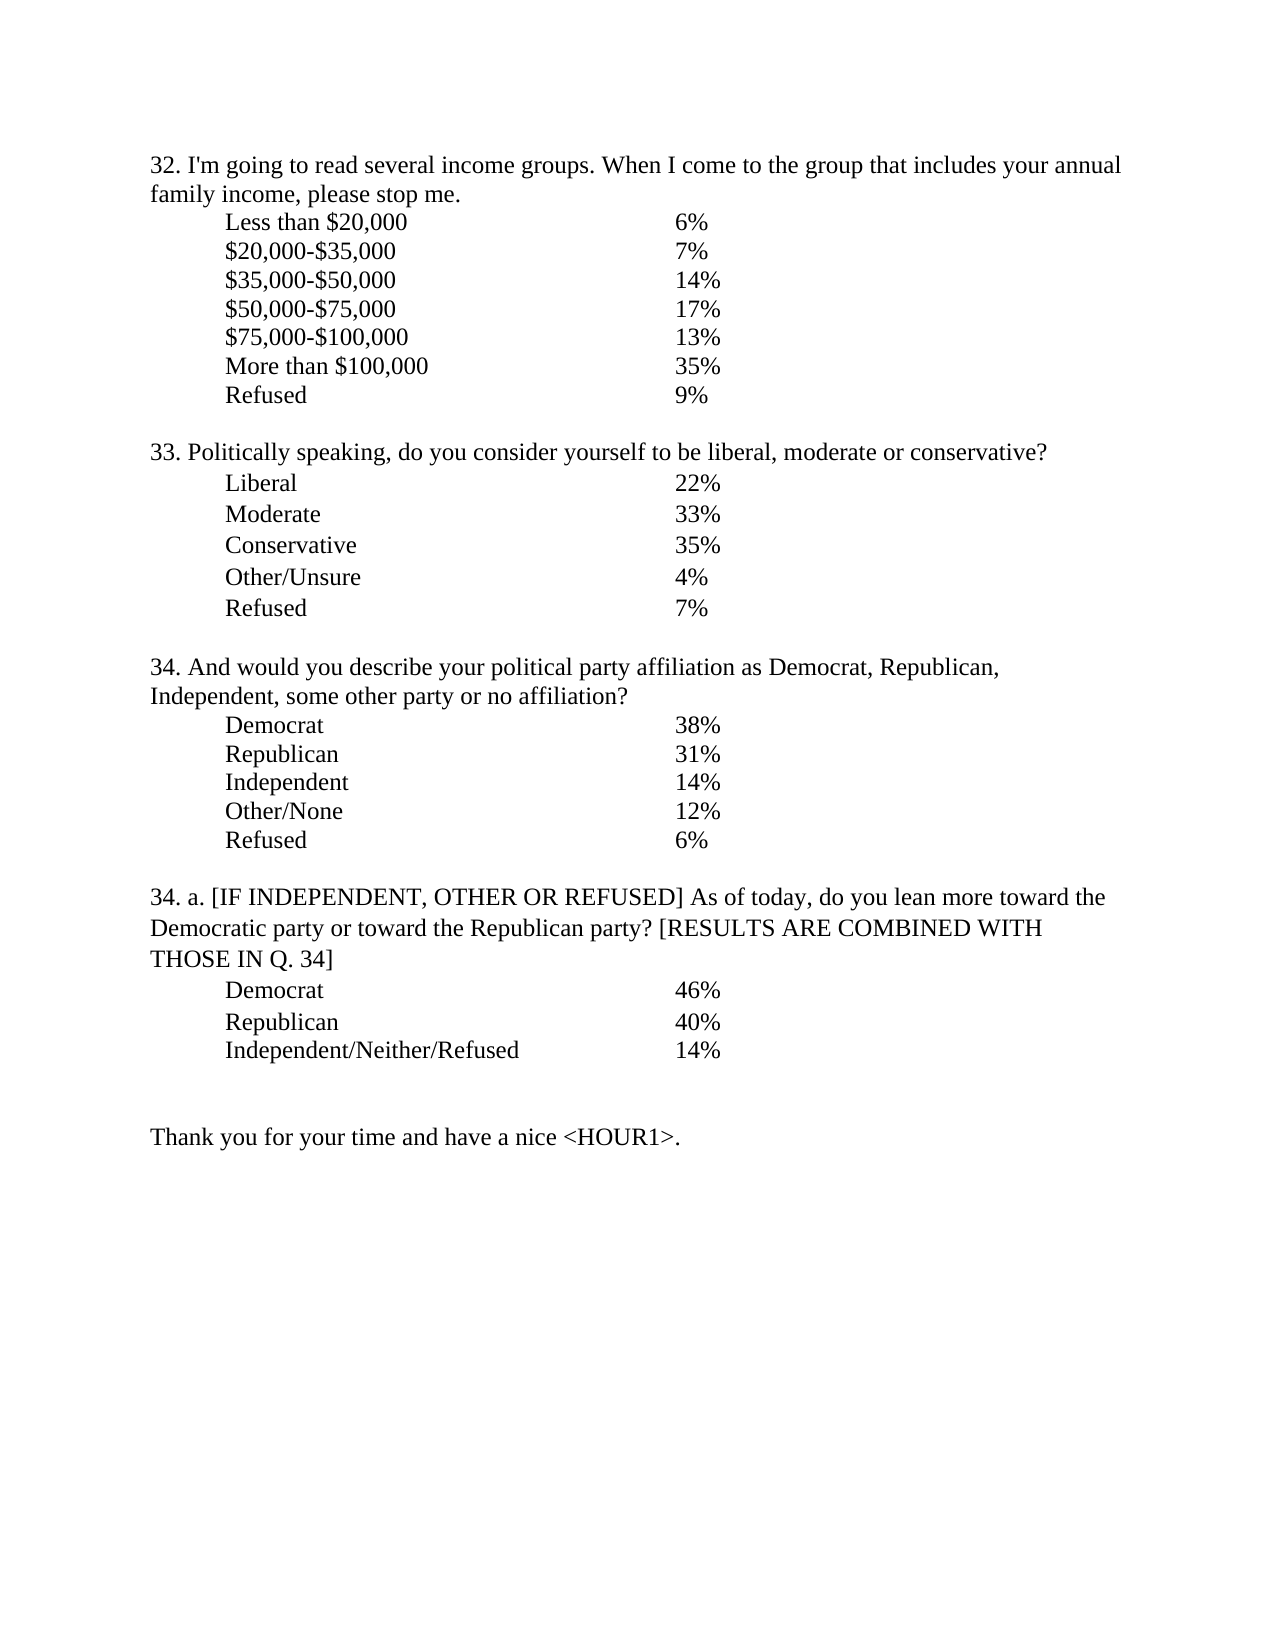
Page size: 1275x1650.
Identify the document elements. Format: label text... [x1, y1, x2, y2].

text 34. And would you describe your political party affiliation as Democrat, Republican, Independent, some other party or no affiliation? [150, 652, 1125, 710]
text Independent/Neither/Refused 14% [150, 1035, 1125, 1064]
text Independent 14% [225, 767, 1125, 796]
text Other/None 12% [225, 796, 1125, 825]
text Democrat 46% [150, 976, 1125, 1004]
text More than $100,000 35% [225, 351, 1125, 380]
text Refused 9% [225, 380, 1125, 409]
text 34. a. [IF INDEPENDENT, OTHER OR REFUSED] As of today, do you lean more toward the Democratic party or toward the Republican party? [RESULTS ARE COMBINED WITH THOSE IN Q. 34] [150, 882, 1125, 973]
text 33. Politically speaking, do you consider yourself to be liberal, moderate or conservative? [150, 437, 1125, 466]
text Republican 31% [225, 739, 1125, 767]
text Thank you for your time and have a nice <HOUR1>. [150, 1122, 1125, 1150]
text Republican 40% [225, 1007, 1125, 1035]
text $50,000-$75,000 17% [225, 294, 1125, 322]
text $75,000-$100,000 13% [225, 322, 1125, 351]
text $20,000-$35,000 7% [225, 236, 1125, 265]
text Liberal 22% [150, 468, 1125, 497]
text Conservative 35% [150, 531, 1125, 559]
text $35,000-$50,000 14% [225, 265, 1125, 294]
text Moderate 33% [150, 499, 1125, 528]
text Refused 7% [150, 593, 1125, 621]
text Other/Unsure 4% [150, 562, 1125, 590]
text 32. I'm going to read several income groups. When I come to the group that includes your annual family income, please stop me. [150, 150, 1125, 207]
text Democrat 38% [225, 710, 1125, 739]
text Less than $20,000 6% [225, 207, 1125, 236]
text Refused 6% [225, 825, 1125, 854]
